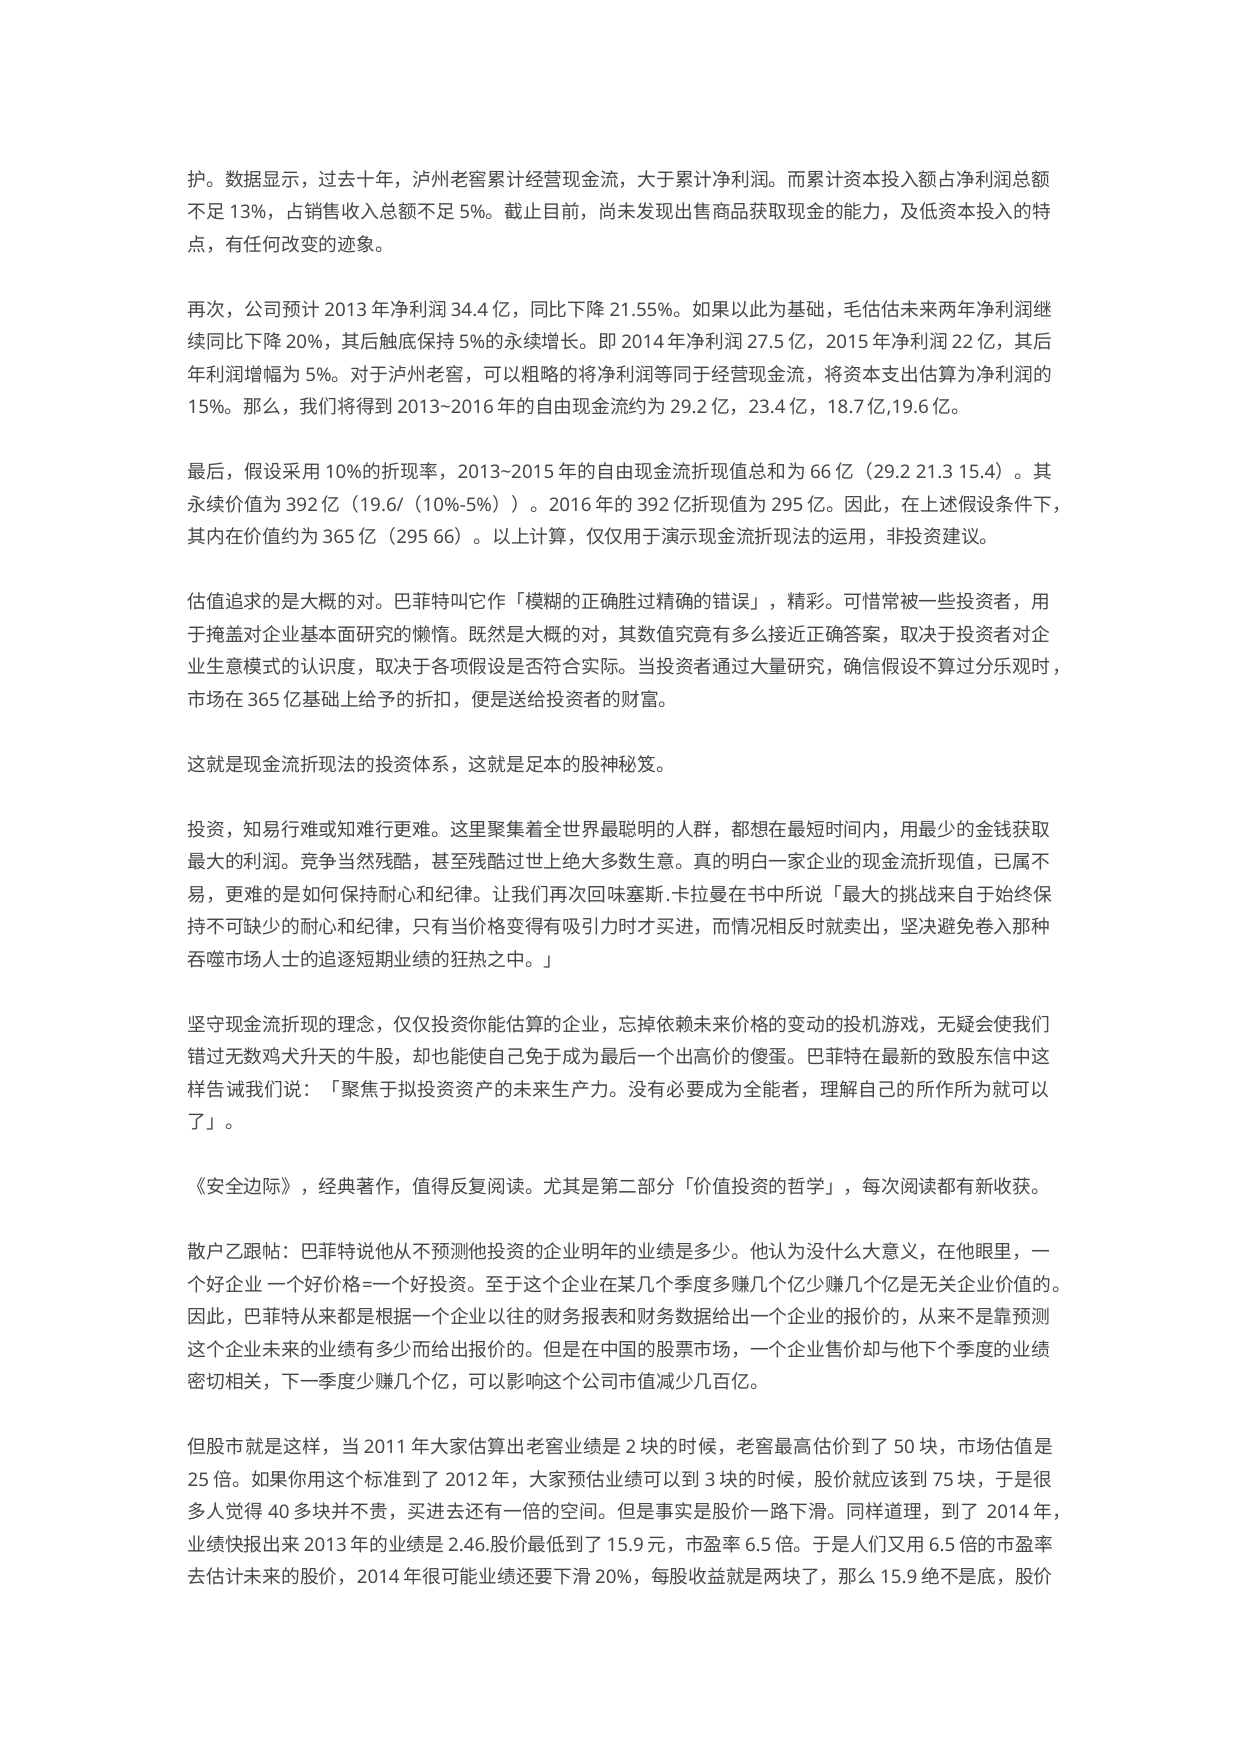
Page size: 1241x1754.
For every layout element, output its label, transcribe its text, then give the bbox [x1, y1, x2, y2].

text 再次，公司预计2013年净利润34.4亿，同比下降21.55%。如果以此为基础，毛估估未来两年净利润继续同比下降20%，其后触底保持5%的永续增长。即2014年净利润27.5亿，2015年净利润22亿，其后年利润增幅为5%。对于泸州老窖，可以粗略的将净利润等同于经营现金流，将资本支出估算为净利润的15%。那么，我们将得到2013~2016年的自由现金流约为29.2亿，23.4亿，18.7亿,19.6亿。 [187, 292, 1053, 422]
text 估值追求的是大概的对。巴菲特叫它作「模糊的正确胜过精确的错误」，精彩。可惜常被一些投资者，用于掩盖对企业基本面研究的懒惰。既然是大概的对，其数值究竟有多么接近正确答案，取决于投资者对企业生意模式的认识度，取决于各项假设是否符合实际。当投资者通过大量研究，确信假设不算过分乐观时，市场在365亿基础上给予的折扣，便是送给投资者的财富。 [187, 584, 1053, 714]
text 散户乙跟帖：巴菲特说他从不预测他投资的企业明年的业绩是多少。他认为没什么大意义，在他眼里，一个好企业 一个好价格=一个好投资。至于这个企业在某几个季度多赚几个亿少赚几个亿是无关企业价值的。因此，巴菲特从来都是根据一个企业以往的财务报表和财务数据给出一个企业的报价的，从来不是靠预测这个企业未来的业绩有多少而给出报价的。但是在中国的股票市场，一个企业售价却与他下个季度的业绩密切相关，下一季度少赚几个亿，可以影响这个公司市值减少几百亿。 [187, 1234, 1053, 1397]
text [187, 1429, 1053, 1592]
text 坚守现金流折现的理念，仅仅投资你能估算的企业，忘掉依赖未来价格的变动的投机游戏，无疑会使我们错过无数鸡犬升天的牛股，却也能使自己免于成为最后一个出高价的傻蛋。巴菲特在最新的致股东信中这样告诫我们说：「聚焦于拟投资资产的未来生产力。没有必要成为全能者，理解自己的所作所为就可以了」。 [187, 1007, 1053, 1137]
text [187, 162, 1053, 259]
text 这就是现金流折现法的投资体系，这就是足本的股神秘笈。 [187, 747, 1053, 779]
text 最后，假设采用10%的折现率，2013~2015年的自由现金流折现值总和为66亿（29.2 21.3 15.4）。其永续价值为392亿（19.6/（10%-5%））。2016年的392亿折现值为295亿。因此，在上述假设条件下，其内在价值约为365亿（295 66）。以上计算，仅仅用于演示现金流折现法的运用，非投资建议。 [187, 454, 1053, 552]
text 《安全边际》，经典著作，值得反复阅读。尤其是第二部分「价值投资的哲学」，每次阅读都有新收获。 [187, 1169, 1053, 1202]
text 投资，知易行难或知难行更难。这里聚集着全世界最聪明的人群，都想在最短时间内，用最少的金钱获取最大的利润。竞争当然残酷，甚至残酷过世上绝大多数生意。真的明白一家企业的现金流折现值，已属不易，更难的是如何保持耐心和纪律。让我们再次回味塞斯.卡拉曼在书中所说「最大的挑战来自于始终保持不可缺少的耐心和纪律，只有当价格变得有吸引力时才买进，而情况相反时就卖出，坚决避免卷入那种吞噬市场人士的追逐短期业绩的狂热之中。」 [187, 812, 1053, 974]
